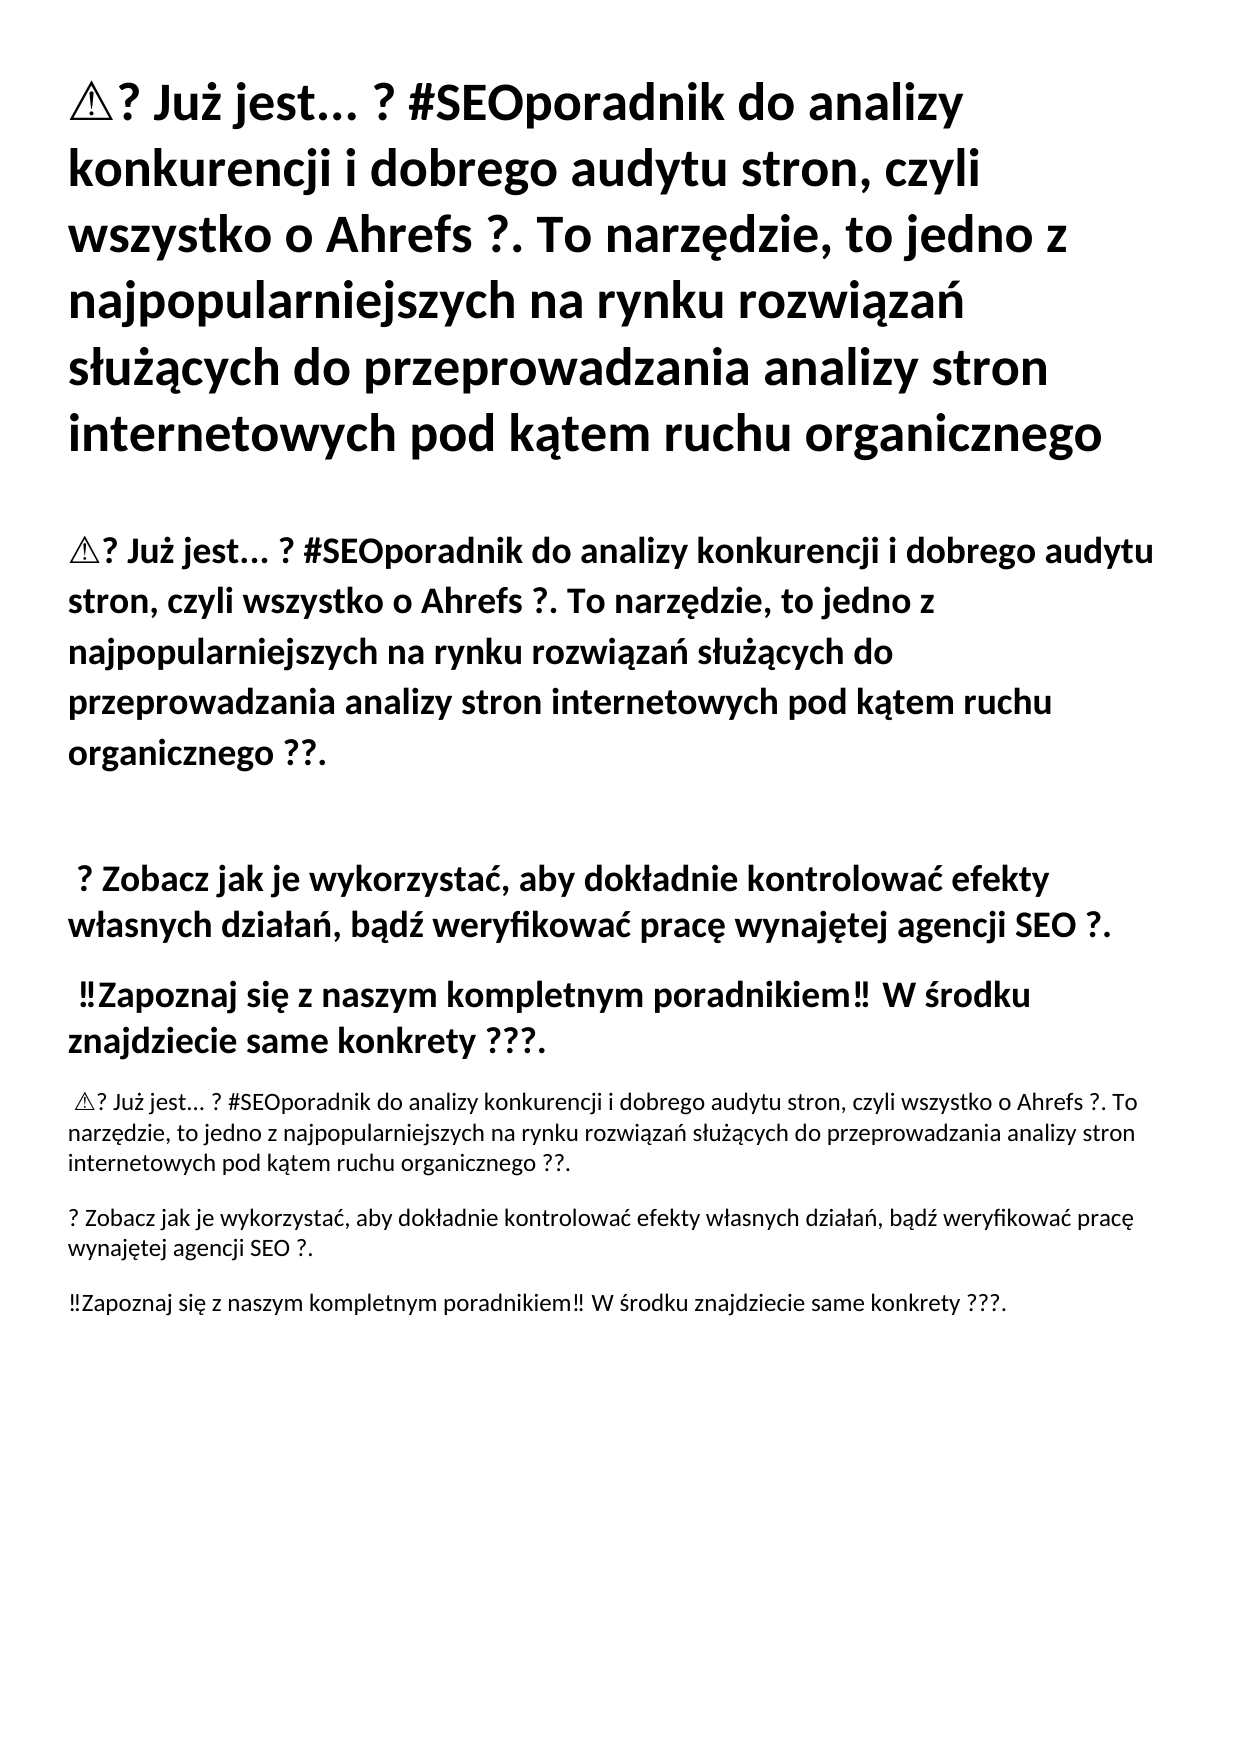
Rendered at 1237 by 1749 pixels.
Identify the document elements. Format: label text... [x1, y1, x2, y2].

text ⚠️? Już jest... ? #SEOporadnik do analizy konkurencji i dobrego audytu stron, czyli wszystko o Ahrefs ?. To narzędzie, to jedno z najpopularniejszych na rynku rozwiązań służących do przeprowadzania analizy stron internetowych pod kątem ruchu organicznego ??. [68, 1086, 1169, 1178]
text ? Zobacz jak je wykorzystać, aby dokładnie kontrolować efekty własnych działań, bądź weryfikować pracę wynajętej agencji SEO ?. [68, 1202, 1169, 1263]
text ⚠️? Już jest... ? #SEOporadnik do analizy konkurencji i dobrego audytu stron, czyli wszystko o Ahrefs ?. To narzędzie, to jedno z najpopularniejszych na rynku rozwiązań służących do przeprowadzania analizy stron internetowych pod kątem ruchu organicznego ??. [68, 527, 1169, 774]
text ‼️Zapoznaj się z naszym kompletnym poradnikiem‼️ W środku znajdziecie same konkrety ???. [68, 1287, 1169, 1317]
text ? Zobacz jak je wykorzystać, aby dokładnie kontrolować efekty własnych działań, bądź weryfikować pracę wynajętej agencji SEO ?. [68, 855, 1169, 947]
text ‼️Zapoznaj się z naszym kompletnym poradnikiem‼️ W środku znajdziecie same konkrety ???. [68, 971, 1169, 1062]
text ⚠️? Już jest... ? #SEOporadnik do analizy konkurencji i dobrego audytu stron, czyli wszystko o Ahrefs ?. To narzędzie, to jedno z najpopularniejszych na rynku rozwiązań służących do przeprowadzania analizy stron internetowych pod kątem ruchu organicznego [68, 68, 1169, 464]
